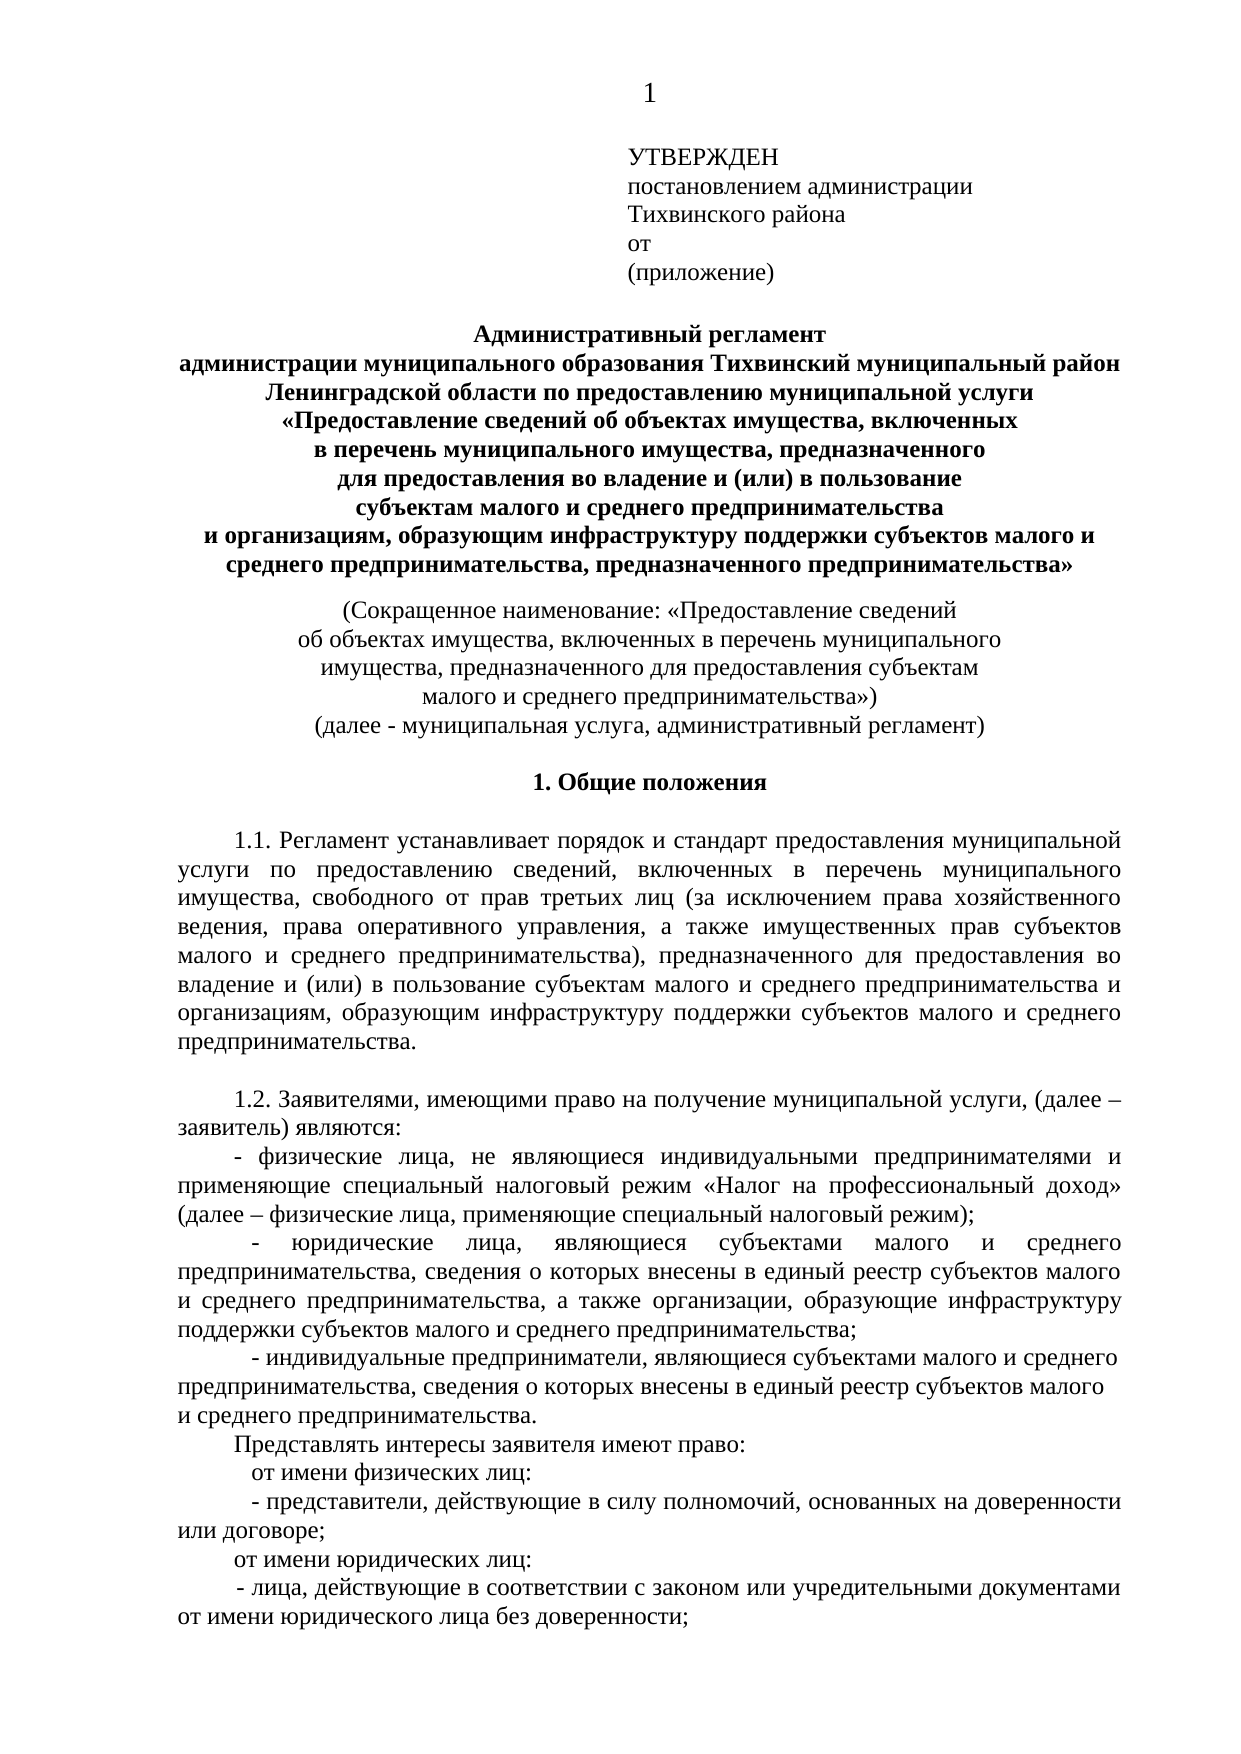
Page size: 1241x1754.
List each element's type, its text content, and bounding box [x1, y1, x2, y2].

text - лица, действующие в соответствии с законом или учредительными документами от имени юридического лица без доверенности; [177, 1572, 1122, 1630]
text (приложение) [627, 257, 1122, 286]
text - юридические лица, являющиеся субъектами малого и среднего предпринимательства, сведения о которых внесены в единый реестр субъектов малого и среднего предпринимательства, а также организации, образующие инфраструктуру поддержки субъектов малого и среднего предпринимательства; [177, 1227, 1122, 1342]
text постановлением администрации [627, 171, 1122, 199]
text имущества, предназначенного для предоставления субъектам [177, 652, 1122, 681]
text от имени физических лиц: [177, 1457, 1122, 1486]
text 1.2. Заявителями, имеющими право на получение муниципальной услуги, (далее – заявитель) являются: [177, 1084, 1122, 1141]
text Тихвинского района [627, 199, 1122, 228]
text от [627, 228, 1122, 257]
text малого и среднего предпринимательства») (далее - муниципальная услуга, административный регламент) [177, 681, 1122, 739]
text в перечень муниципального имущества, предназначенного [177, 434, 1122, 463]
text (Сокращенное наименование: «Предоставление сведений [177, 595, 1122, 624]
text Административный регламент администрации муниципального образования Тихвинский муниципальный район Ленинградской области по предоставлению муниципальной услуги «Предоставление сведений об объектах имущества, включенных [177, 319, 1122, 434]
text - индивидуальные предприниматели, являющиеся субъектами малого и среднего предпринимательства, сведения о которых внесены в единый реестр субъектов малого и среднего предпринимательства. [177, 1342, 1122, 1429]
text 1. Общие положения [177, 767, 1122, 796]
text об объектах имущества, включенных в перечень муниципального [177, 624, 1122, 652]
text для предоставления во владение и (или) в пользование [177, 463, 1122, 492]
text УТВЕРЖДЕН [627, 142, 1122, 171]
text 1.1. Регламент устанавливает порядок и стандарт предоставления муниципальной услуги по предоставлению сведений, включенных в перечень муниципального имущества, свободного от прав третьих лиц (за исключением права хозяйственного ведения, права оперативного управления, а также имущественных прав субъектов малого и среднего предпринимательства), предназначенного для предоставления во владение и (или) в пользование субъектам малого и среднего предпринимательства и организациям, образующим инфраструктуру поддержки субъектов малого и среднего предпринимательства. [177, 825, 1122, 1055]
text - физические лица, не являющиеся индивидуальными предпринимателями и применяющие специальный налоговый режим «Налог на профессиональный доход» (далее – физические лица, применяющие специальный налоговый режим); [177, 1141, 1122, 1227]
text субъектам малого и среднего предпринимательства и организациям, образующим инфраструктуру поддержки субъектов малого и среднего предпринимательства, предназначенного предпринимательства» [177, 492, 1122, 578]
text от имени юридических лиц: [177, 1544, 1122, 1572]
text Представлять интересы заявителя имеют право: [177, 1429, 1122, 1457]
text - представители, действующие в силу полномочий, основанных на доверенности или договоре; [177, 1486, 1122, 1544]
